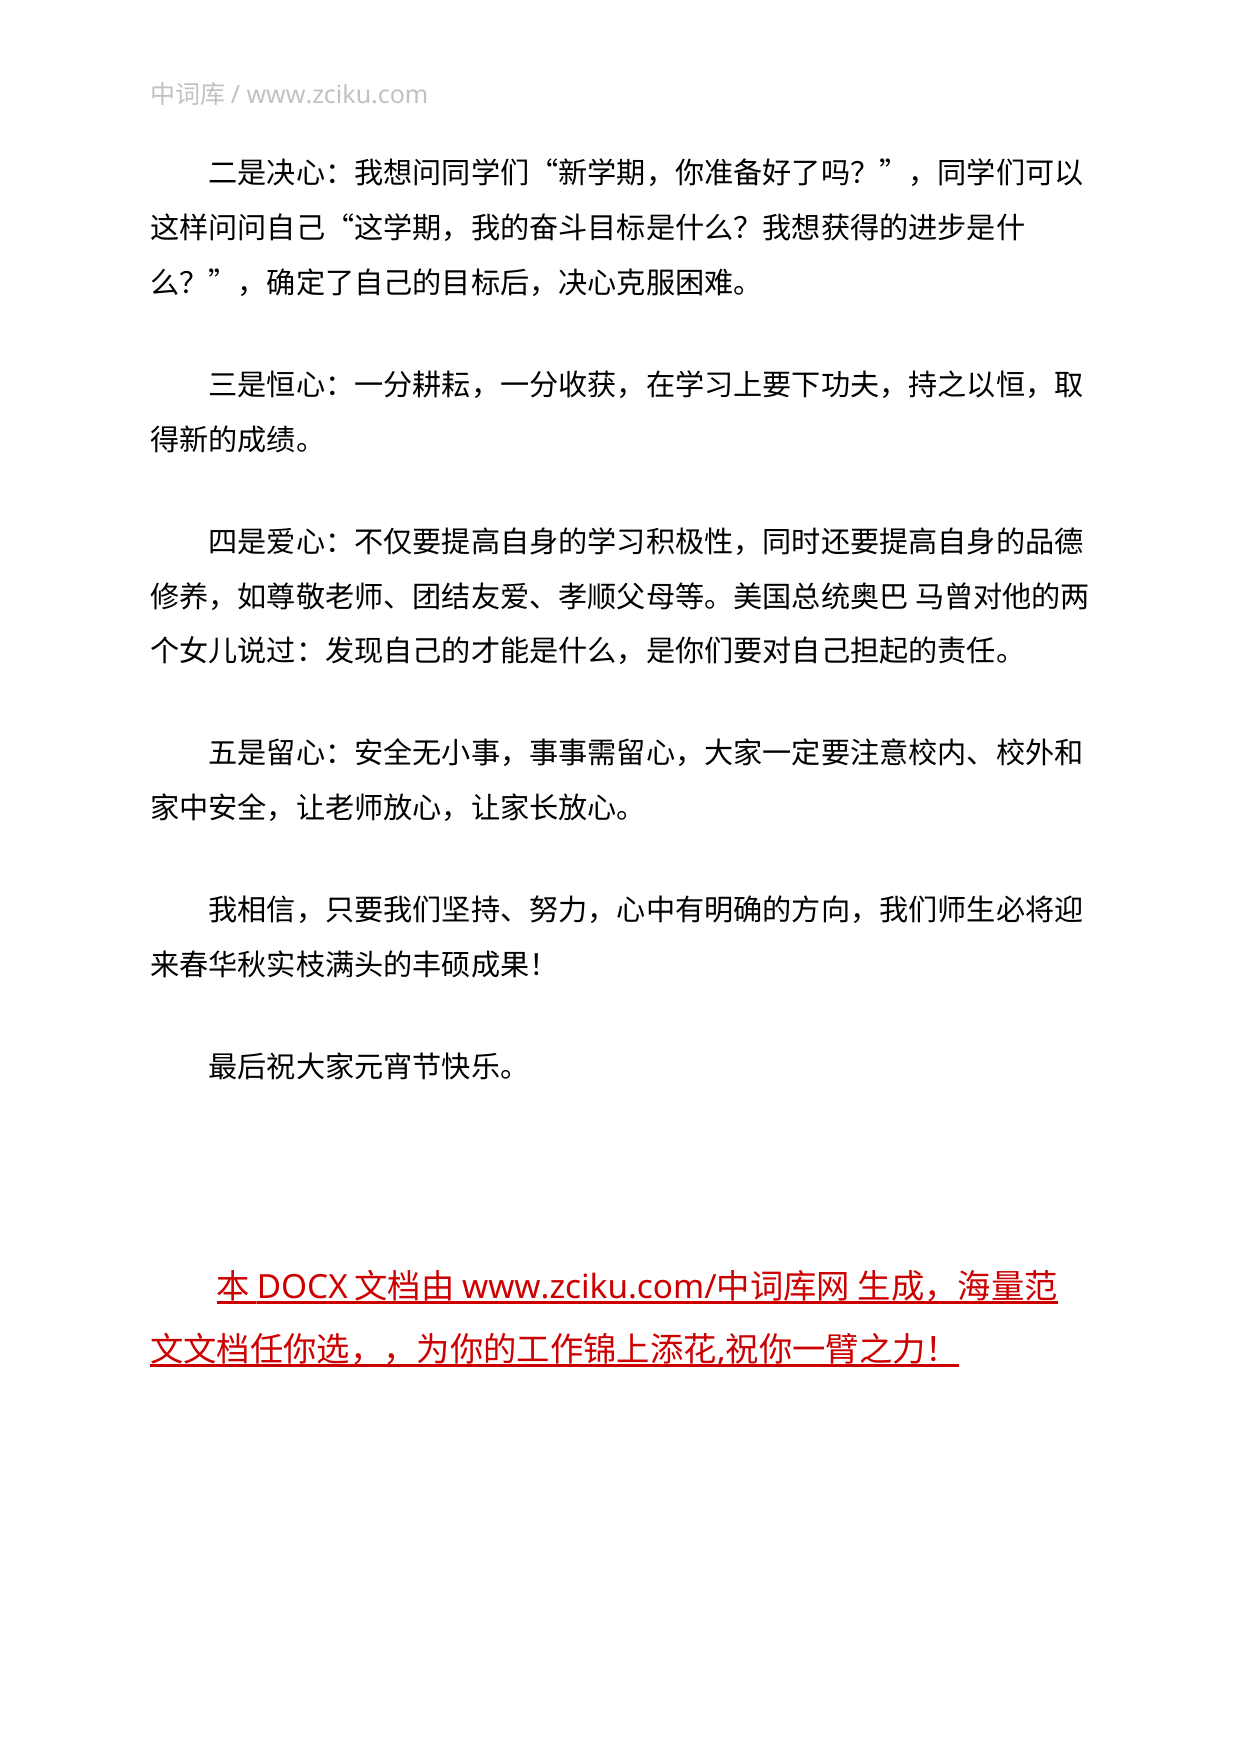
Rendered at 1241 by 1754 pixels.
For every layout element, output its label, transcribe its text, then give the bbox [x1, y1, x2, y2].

text 二是决心：我想问同学们“新学期，你准备好了吗？”，同学们可以这样问问自己“这学期，我的奋斗目标是什么？我想获得的进步是什么？”，确定了自己的目标后，决心克服困难。 [150, 150, 1090, 302]
text 我相信，只要我们坚持、努力，心中有明确的方向，我们师生必将迎来春华秋实枝满头的丰硕成果！ [150, 886, 1090, 984]
text 五是留心：安全无小事，事事需留心，大家一定要注意校内、校外和家中安全，让老师放心，让家长放心。 [150, 730, 1090, 827]
text 本DOCX文档由 www.zciku.com/中词库网 生成，海量范文文档任你选，，为你的工作锦上添花,祝你一臂之力！ [150, 1260, 1090, 1372]
text 最后祝大家元宵节快乐。 [150, 1043, 1090, 1085]
text 三是恒心：一分耕耘，一分收获，在学习上要下功夫，持之以恒，取得新的成绩。 [150, 362, 1090, 459]
text 四是爱心：不仅要提高自身的学习积极性，同时还要提高自身的品德修养，如尊敬老师、团结友爱、孝顺父母等。美国总统奥巴 马曾对他的两个女儿说过：发现自己的才能是什么，是你们要对自己担起的责任。 [150, 518, 1090, 670]
